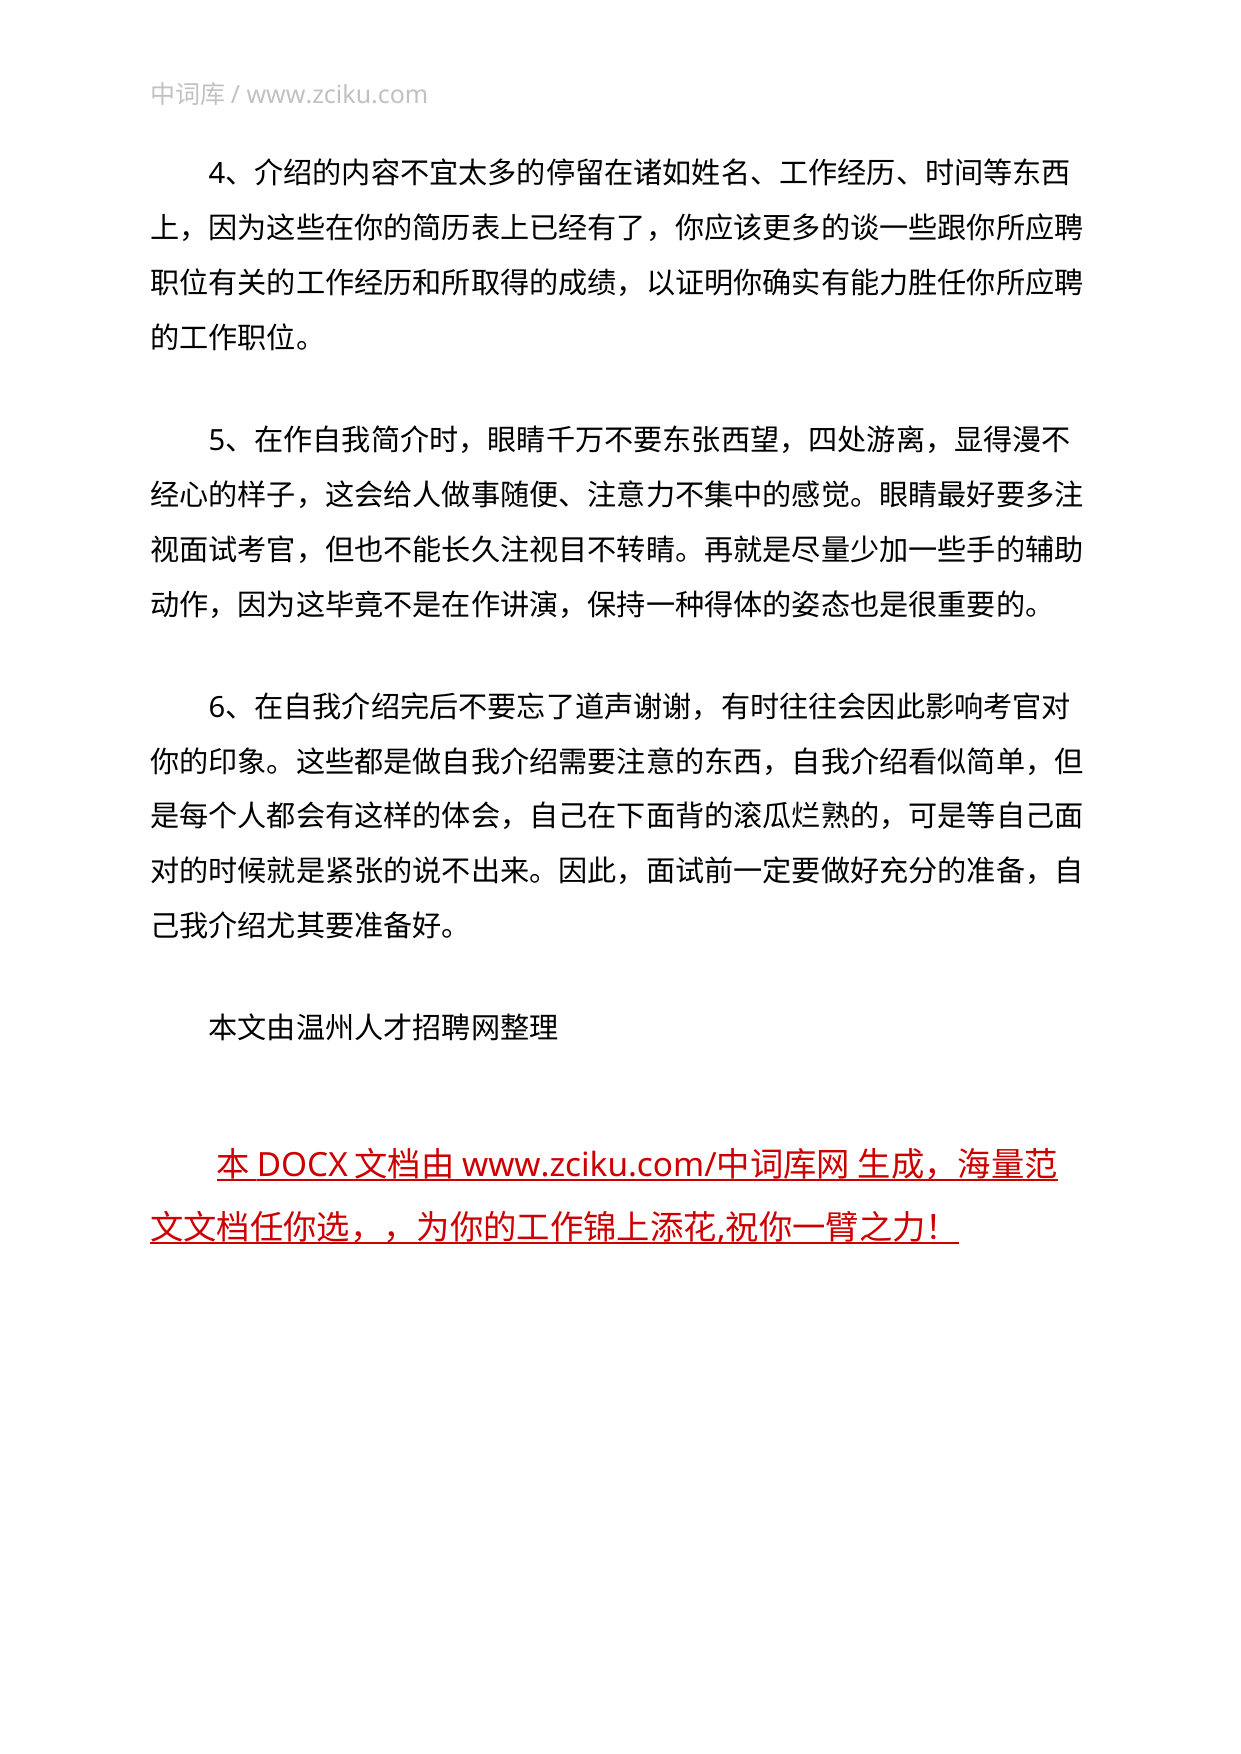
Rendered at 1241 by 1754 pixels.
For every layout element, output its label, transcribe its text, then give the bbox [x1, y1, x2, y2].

text 4、介绍的内容不宜太多的停留在诸如姓名、工作经历、时间等东西上，因为这些在你的简历表上已经有了，你应该更多的谈一些跟你所应聘职位有关的工作经历和所取得的成绩，以证明你确实有能力胜任你所应聘的工作职位。 [150, 150, 1090, 357]
text 本文由温州人才招聘网整理 [150, 1004, 1090, 1047]
text 5、在作自我简介时，眼睛千万不要东张西望，四处游离，显得漫不经心的样子，这会给人做事随便、注意力不集中的感觉。眼睛最好要多注视面试考官，但也不能长久注视目不转睛。再就是尽量少加一些手的辅助动作，因为这毕竟不是在作讲演，保持一种得体的姿态也是很重要的。 [150, 417, 1090, 624]
text 本DOCX文档由 www.zciku.com/中词库网 生成，海量范文文档任你选，，为你的工作锦上添花,祝你一臂之力！ [150, 1138, 1090, 1249]
text 6、在自我介绍完后不要忘了道声谢谢，有时往往会因此影响考官对你的印象。这些都是做自我介绍需要注意的东西，自我介绍看似简单，但是每个人都会有这样的体会，自己在下面背的滚瓜烂熟的，可是等自己面对的时候就是紧张的说不出来。因此，面试前一定要做好充分的准备，自己我介绍尤其要准备好。 [150, 683, 1090, 945]
